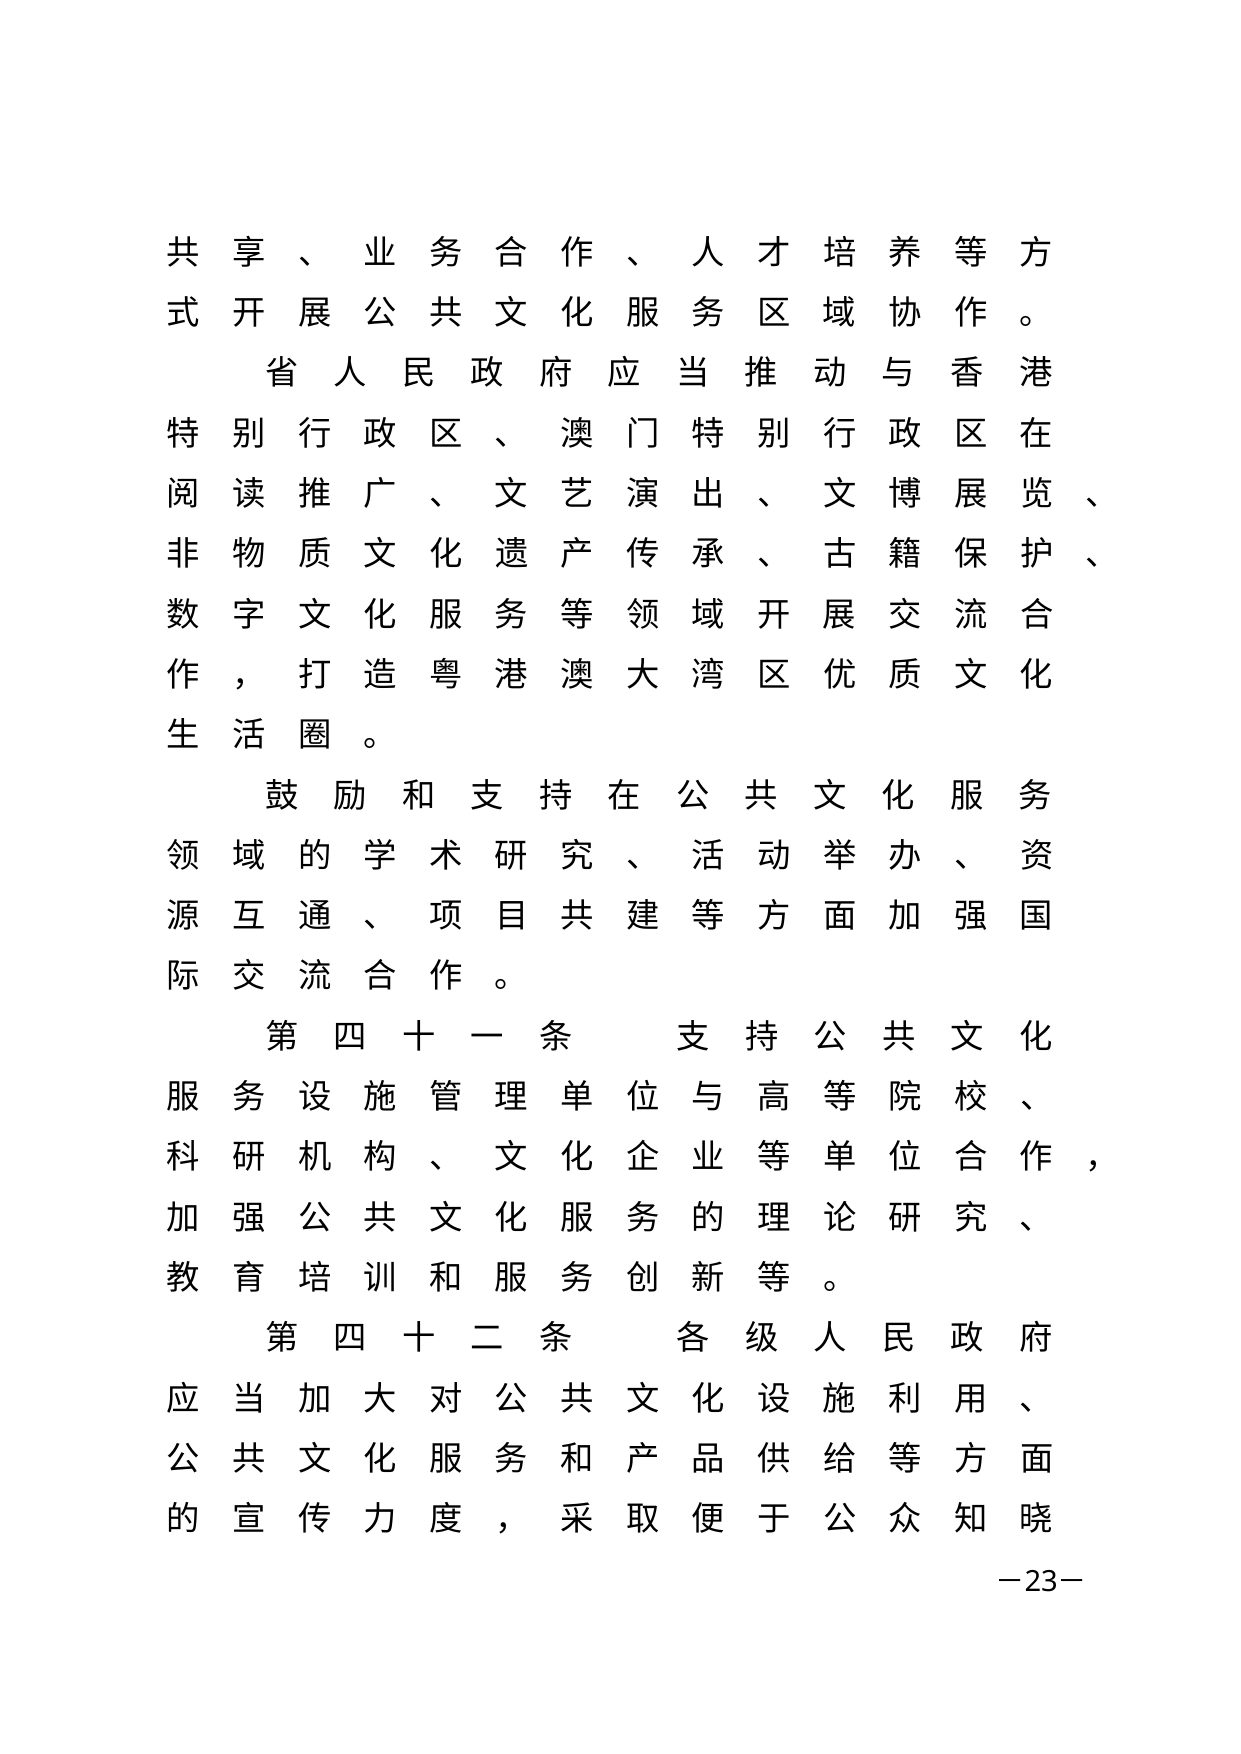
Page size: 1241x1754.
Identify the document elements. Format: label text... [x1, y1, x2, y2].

text 第四十一条 支持公共文化服务设施管理单位与高等院校、科研机构、文化企业等单位合作，加强公共文化服务的理论研究、教育培训和服务创新等。 [167, 1003, 1085, 1305]
text 鼓励和支持在公共文化服务领域的学术研究、活动举办、资源互通、项目共建等方面加强国际交流合作。 [167, 762, 1085, 1003]
text 省人民政府应当推动与香港特别行政区、澳门特别行政区在阅读推广、文艺演出、文博展览、非物质文化遗产传承、古籍保护、数字文化服务等领域开展交流合作，打造粤港澳大湾区优质文化生活圈。 [167, 340, 1085, 762]
text 第四十条 支持珠江三角洲地区与粤东粤西粤北地区建立公共文化服务合作机制，通过资源共享、业务合作、人才培养等方式开展公共文化服务区域协作。 [167, 219, 1085, 340]
